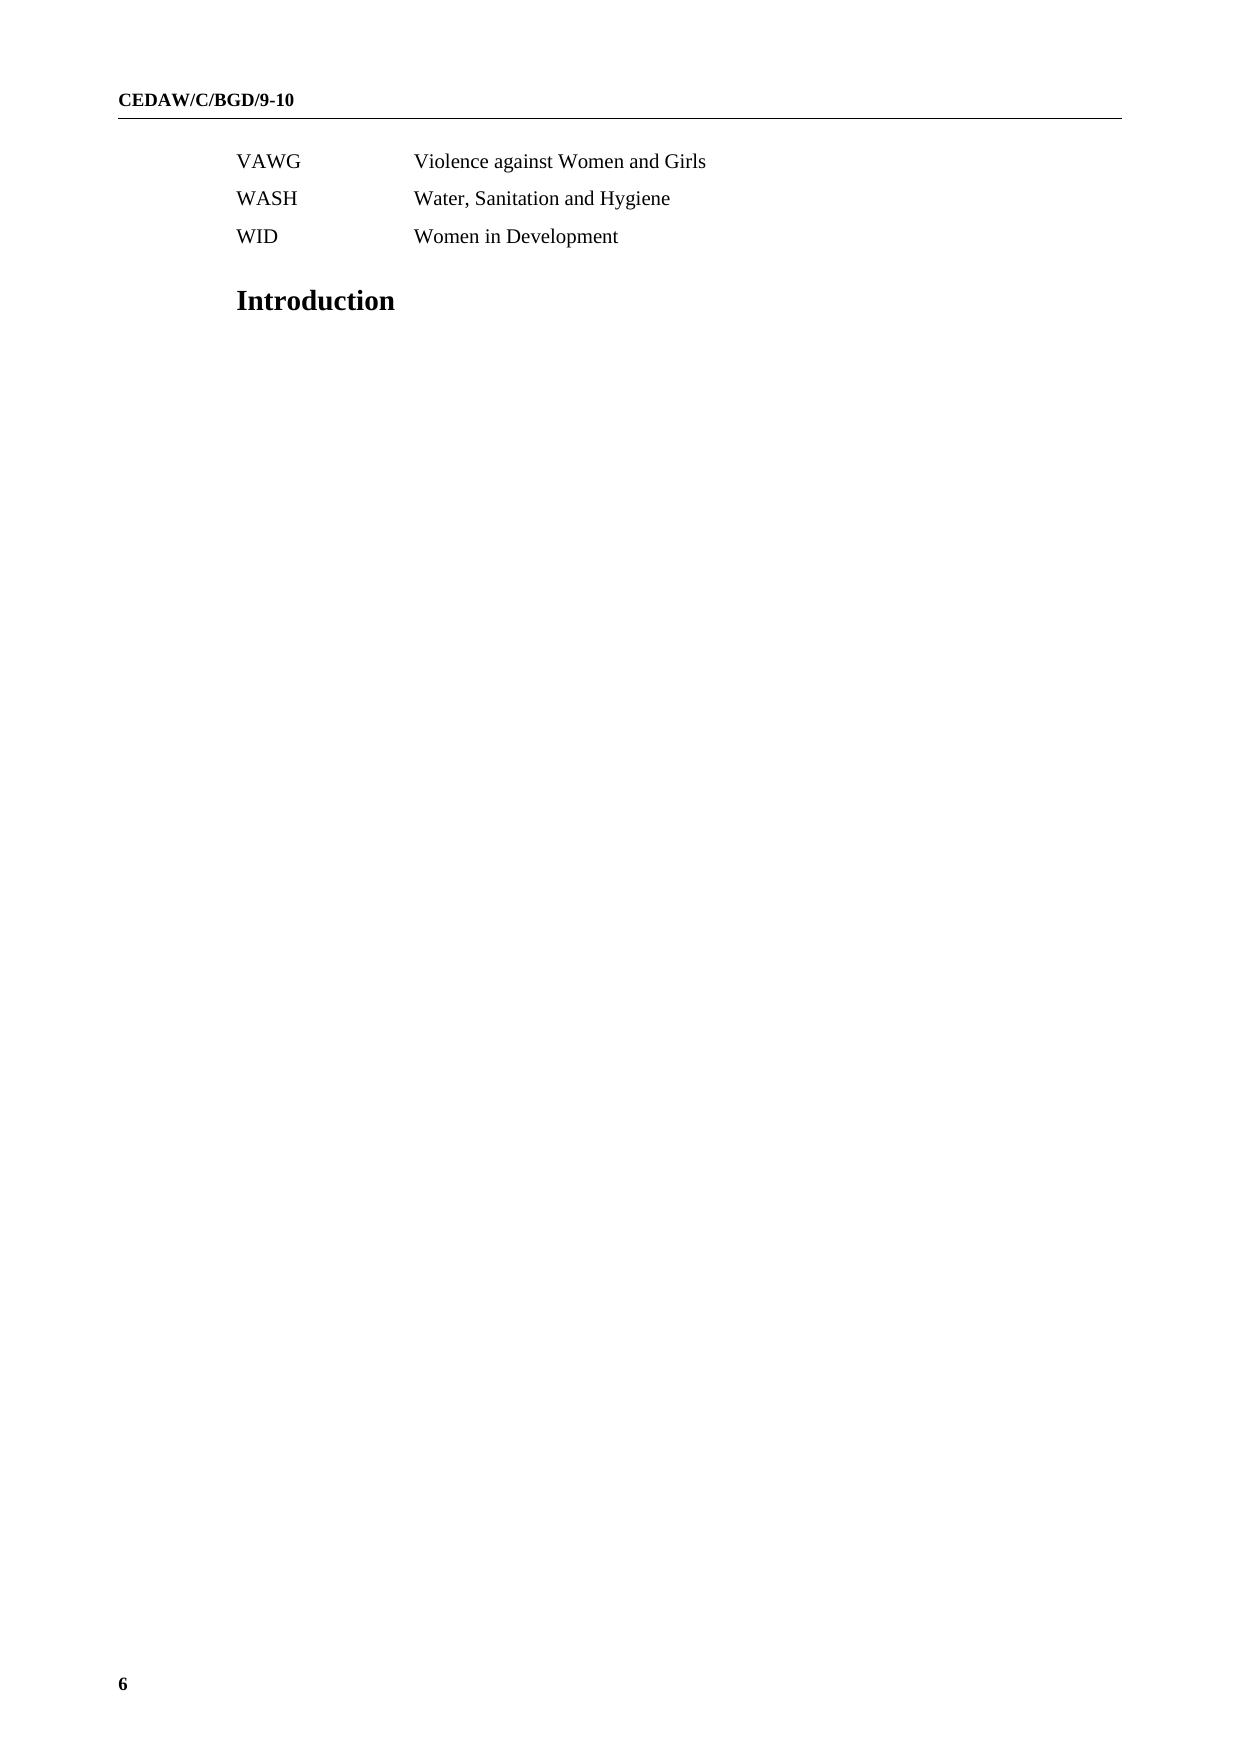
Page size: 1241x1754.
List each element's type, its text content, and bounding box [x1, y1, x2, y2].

text VAWG Violence against Women and Girls [236, 148, 1004, 173]
text Introduction [118, 285, 1004, 316]
text WASH Water, Sanitation and Hygiene [236, 185, 1004, 210]
text WID Women in Development [236, 223, 1004, 248]
